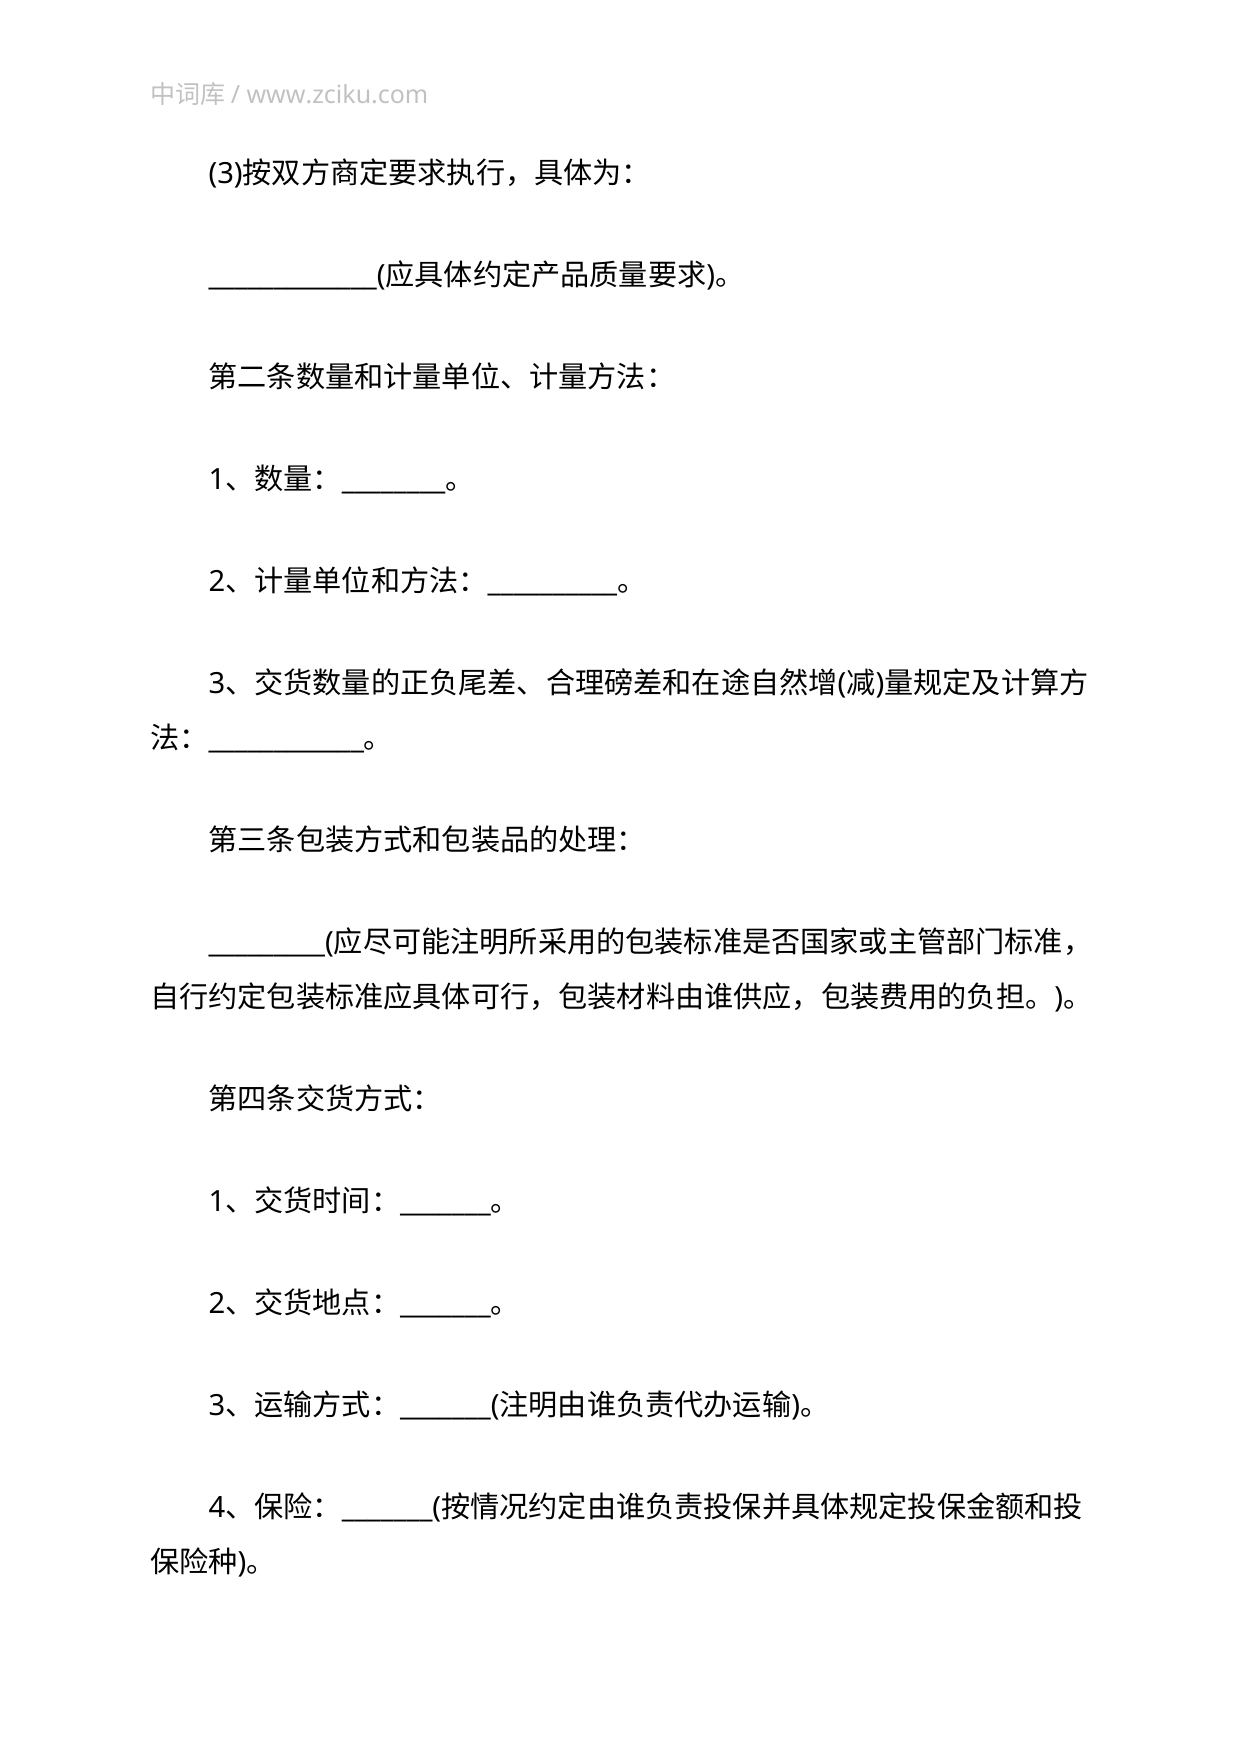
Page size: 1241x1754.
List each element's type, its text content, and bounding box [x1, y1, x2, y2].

text _________(应尽可能注明所采用的包装标准是否国家或主管部门标准，自行约定包装标准应具体可行，包装材料由谁供应，包装费用的负担。)。 [150, 918, 1090, 1016]
text 第二条数量和计量单位、计量方法： [150, 354, 1090, 396]
text 2、计量单位和方法：__________。 [150, 558, 1090, 600]
text 3、运输方式：_______(注明由谁负责代办运输)。 [150, 1381, 1090, 1423]
text (3)按双方商定要求执行，具体为： [150, 150, 1090, 192]
text 第四条交货方式： [150, 1075, 1090, 1118]
text 2、交货地点：_______。 [150, 1279, 1090, 1322]
text 第三条包装方式和包装品的处理： [150, 817, 1090, 859]
text _____________(应具体约定产品质量要求)。 [150, 252, 1090, 294]
text 1、数量：________。 [150, 456, 1090, 498]
text 1、交货时间：_______。 [150, 1177, 1090, 1219]
text 4、保险：_______(按情况约定由谁负责投保并具体规定投保金额和投保险种)。 [150, 1483, 1090, 1581]
text 3、交货数量的正负尾差、合理磅差和在途自然增(减)量规定及计算方法：____________。 [150, 660, 1090, 757]
